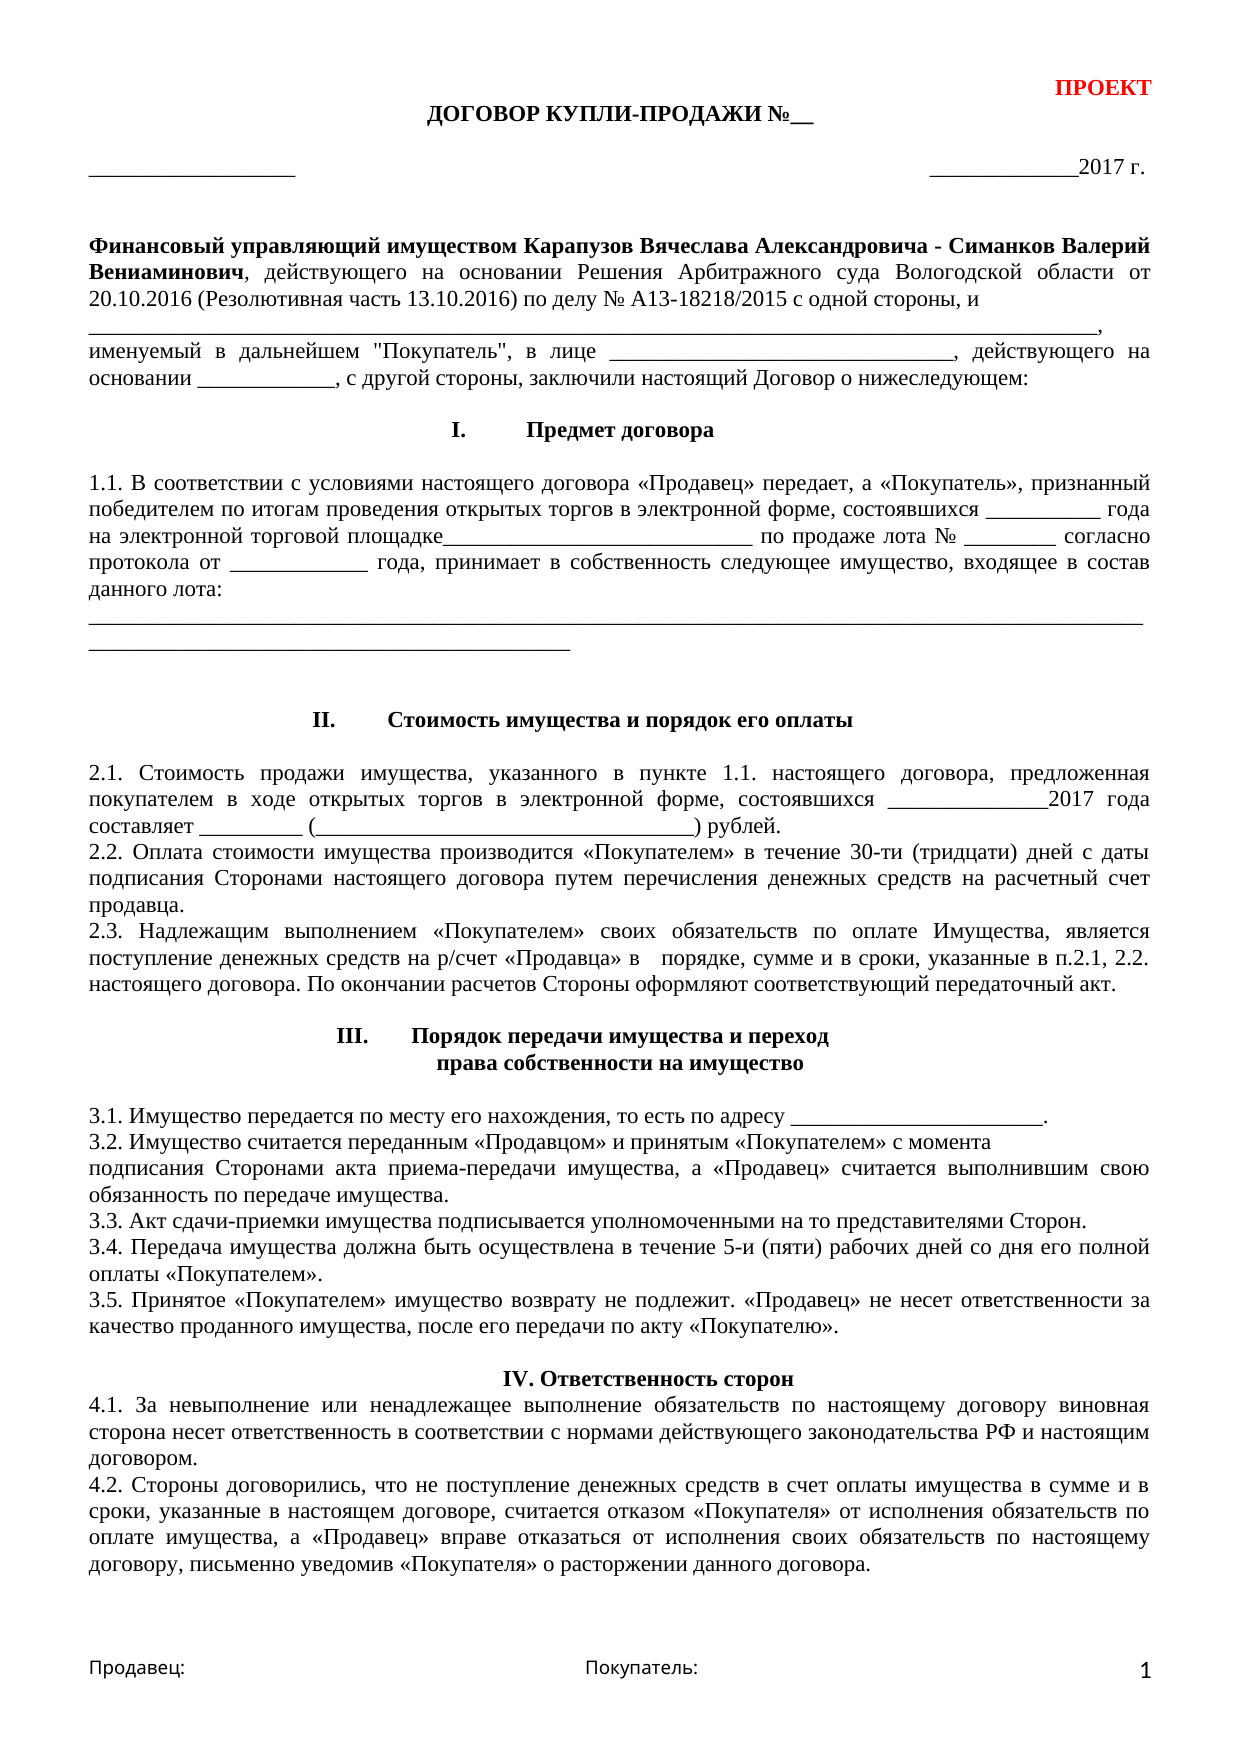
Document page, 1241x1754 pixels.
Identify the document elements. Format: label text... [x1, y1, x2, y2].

text 3.1. Имущество передается по месту его нахождения, то есть по адресу ______________________. [89, 1102, 1152, 1128]
text 1.1. В соответствии с условиями настоящего договора «Продавец» передает, а «Покупатель», признанный победителем по итогам проведения открытых торгов в электронной форме, состоявшихся __________ года на электронной торговой площадке___________________________ по продаже лота № ________ согласно протокола от ____________ года, принимает в собственность следующее имущество, входящее в состав данного лота: [89, 469, 1152, 601]
list Стоимость имущества и порядок его оплаты [14, 706, 1152, 733]
text 2.2. Оплата стоимости имущества производится «Покупателем» в течение 30-ти (тридцати) дней с даты подписания Сторонами настоящего договора путем перечисления денежных средств на расчетный счет продавца. [89, 838, 1152, 917]
text IV. Ответственность сторон [89, 1365, 1152, 1392]
text именуемый в дальнейшем "Покупатель", в лице ______________________________, действующего на основании ____________, с другой стороны, заключили настоящий Договор о нижеследующем: [89, 337, 1152, 390]
text ________________________________________________________________________________________, [89, 311, 1152, 337]
text ______________________________________________________________________________________________________________________________________ [89, 601, 1152, 654]
text 3.2. Имущество считается переданным «Продавцом» и принятым «Покупателем» с момента [89, 1128, 1152, 1154]
text 3.5. Принятое «Покупателем» имущество возврату не подлежит. «Продавец» не несет ответственности за качество проданного имущества, после его передачи по акту «Покупателю». [89, 1286, 1152, 1339]
text ДОГОВОР КУПЛИ-ПРОДАЖИ №__ [89, 100, 1152, 127]
list права собственности на имущество [89, 1049, 1152, 1075]
list Порядок передачи имущества и переход [14, 1023, 1152, 1049]
text 4.2. Стороны договорились, что не поступление денежных средств в счет оплаты имущества в сумме и в сроки, указанные в настоящем договоре, считается отказом «Покупателя» от исполнения обязательств по оплате имущества, а «Продавец» вправе отказаться от исполнения своих обязательств по настоящему договору, письменно уведомив «Покупателя» о расторжении данного договора. [89, 1471, 1152, 1576]
text Финансовый управляющий имуществом Карапузов Вячеслава Александровича - Симанков Валерий Вениаминович, действующего на основании Решения Арбитражного суда Вологодской области от 20.10.2016 (Резолютивная часть 13.10.2016) по делу № А13-18218/2015 с одной стороны, и [89, 232, 1152, 311]
text 3.4. Передача имущества должна быть осуществлена в течение 5-и (пяти) рабочих дней со дня его полной оплаты «Покупателем». [89, 1233, 1152, 1286]
text ПРОЕКТ [89, 74, 1152, 100]
text подписания Сторонами акта приема-передачи имущества, а «Продавец» считается выполнившим свою обязанность по передаче имущества. [89, 1154, 1152, 1207]
text 4.1. За невыполнение или ненадлежащее выполнение обязательств по настоящему договору виновная сторона несет ответственность в соответствии с нормами действующего законодательства РФ и настоящим договором. [89, 1392, 1152, 1471]
text 2.1. Стоимость продажи имущества, указанного в пункте 1.1. настоящего договора, предложенная покупателем в ходе открытых торгов в электронной форме, состоявшихся ______________2017 года составляет _________ (_________________________________) рублей. [89, 759, 1152, 838]
text __________________ _____________2017 г. [89, 153, 1152, 179]
text 2.3. Надлежащим выполнением «Покупателем» своих обязательств по оплате Имущества, является поступление денежных средств на р/счет «Продавца» в порядке, сумме и в сроки, указанные в п.2.1, 2.2. настоящего договора. По окончании расчетов Стороны оформляют соответствующий передаточный акт. [89, 917, 1152, 996]
text 3.3. Акт сдачи-приемки имущества подписывается уполномоченными на то представителями Сторон. [89, 1207, 1152, 1233]
list Предмет договора [14, 416, 1152, 443]
